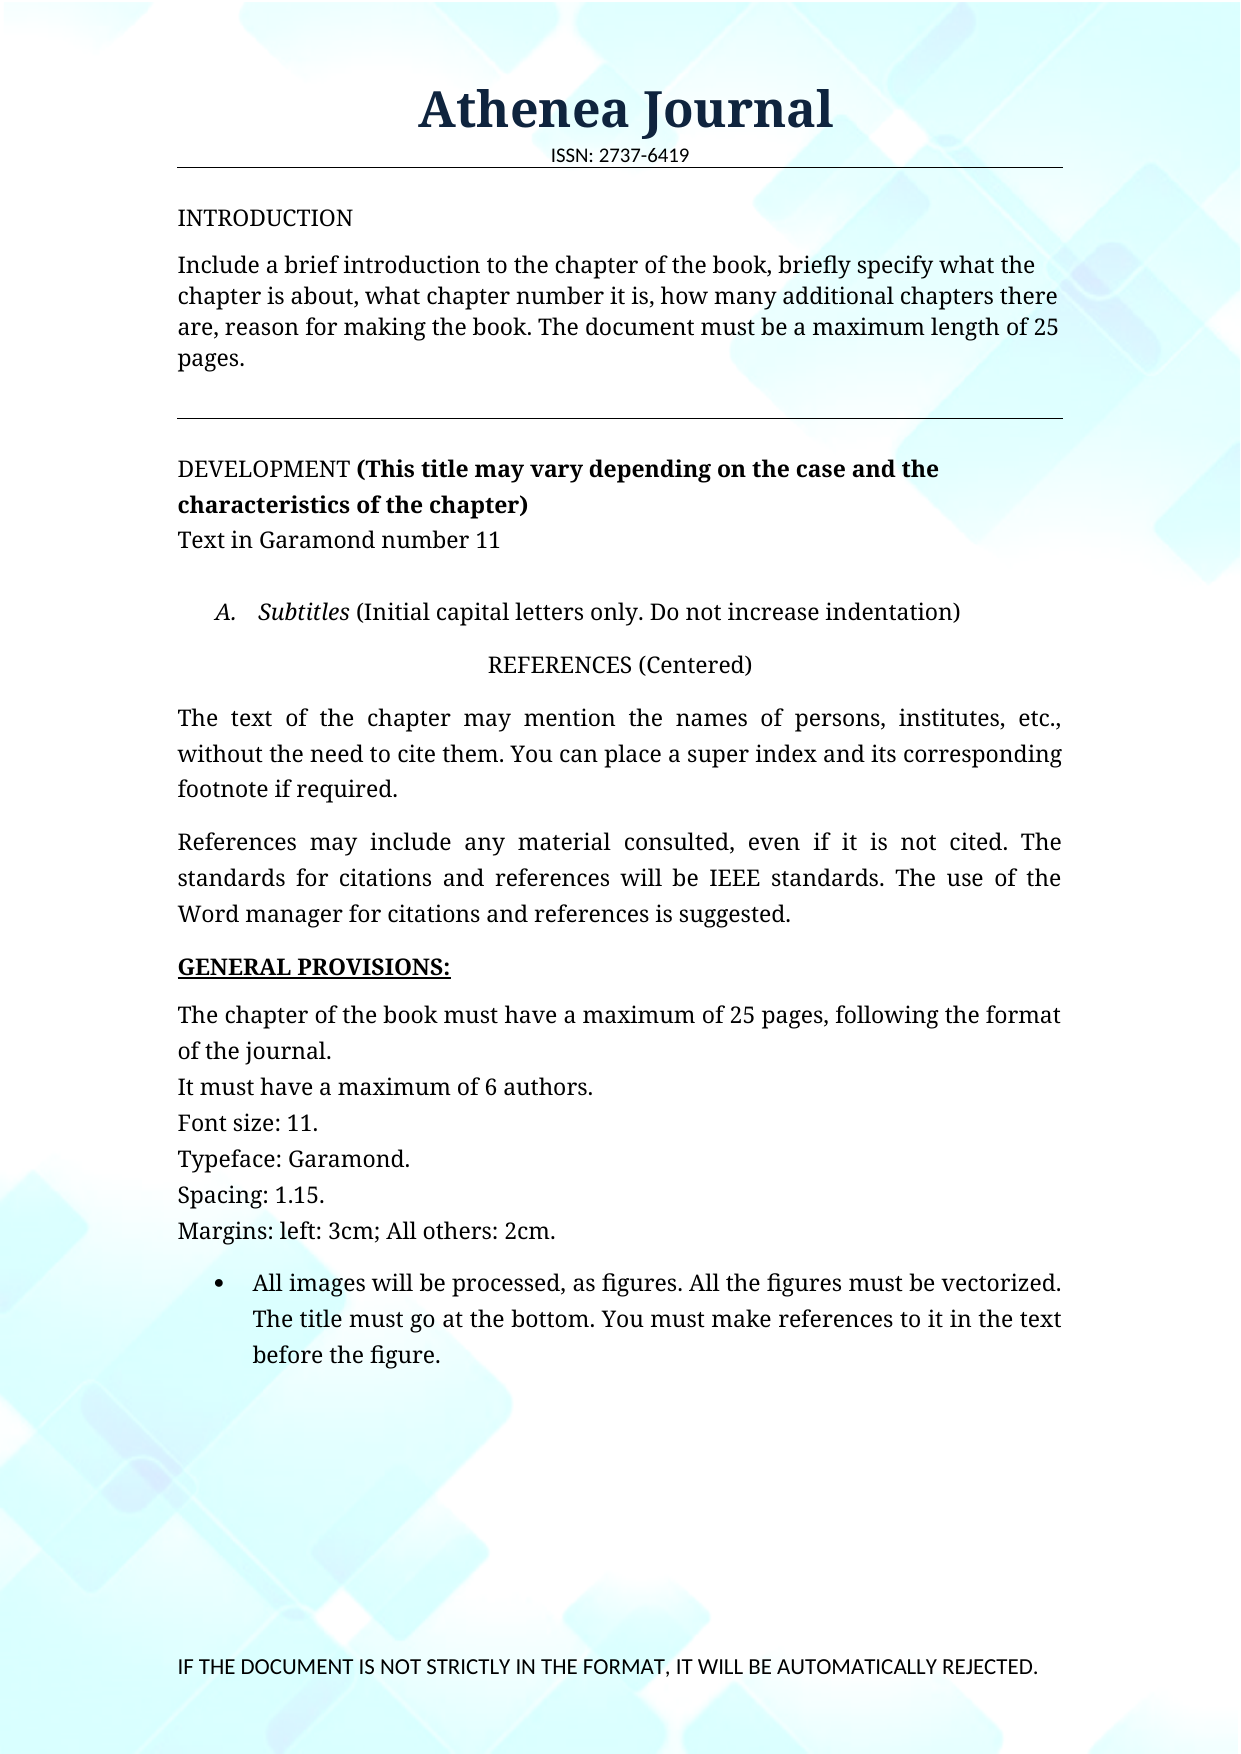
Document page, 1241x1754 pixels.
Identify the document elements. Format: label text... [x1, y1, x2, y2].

text Text in Garamond number 11 [177, 524, 1063, 556]
text GENERAL PROVISIONS: [177, 951, 1063, 982]
text Font size: 11. [177, 1107, 1063, 1138]
text REFERENCES (Centered) [177, 649, 1063, 680]
text Spacing: 1.15. [177, 1179, 1063, 1210]
subtitle Include a brief introduction to the chapter of the book, briefly specify what the chapter is about, what chapter number it is, how many additional chapters there are, reason for making the book. The document must be a maximum length of 25 pages. [177, 248, 1063, 373]
text It must have a maximum of 6 authors. [177, 1071, 1063, 1102]
list Subtitles (Initial capital letters only. Do not increase indentation) [215, 596, 1063, 628]
text The chapter of the book must have a maximum of 25 pages, following the format of the journal. [177, 999, 1063, 1066]
text The text of the chapter may mention the names of persons, institutes, etc., without the need to cite them. You can place a super index and its corresponding footnote if required. [177, 702, 1063, 805]
list All images will be processed, as figures. All the figures must be vectorized. The title must go at the bottom. You must make references to it in the text before the figure. [215, 1267, 1063, 1370]
subtitle INTRODUCTION [177, 202, 1063, 233]
text Typeface: Garamond. [177, 1143, 1063, 1174]
text Margins: left: 3cm; All others: 2cm. [177, 1214, 1063, 1246]
text DEVELOPMENT (This title may vary depending on the case and the characteristics of the chapter) [177, 453, 1063, 520]
text References may include any material consulted, even if it is not cited. The standards for citations and references will be IEEE standards. The use of the Word manager for citations and references is suggested. [177, 826, 1063, 929]
